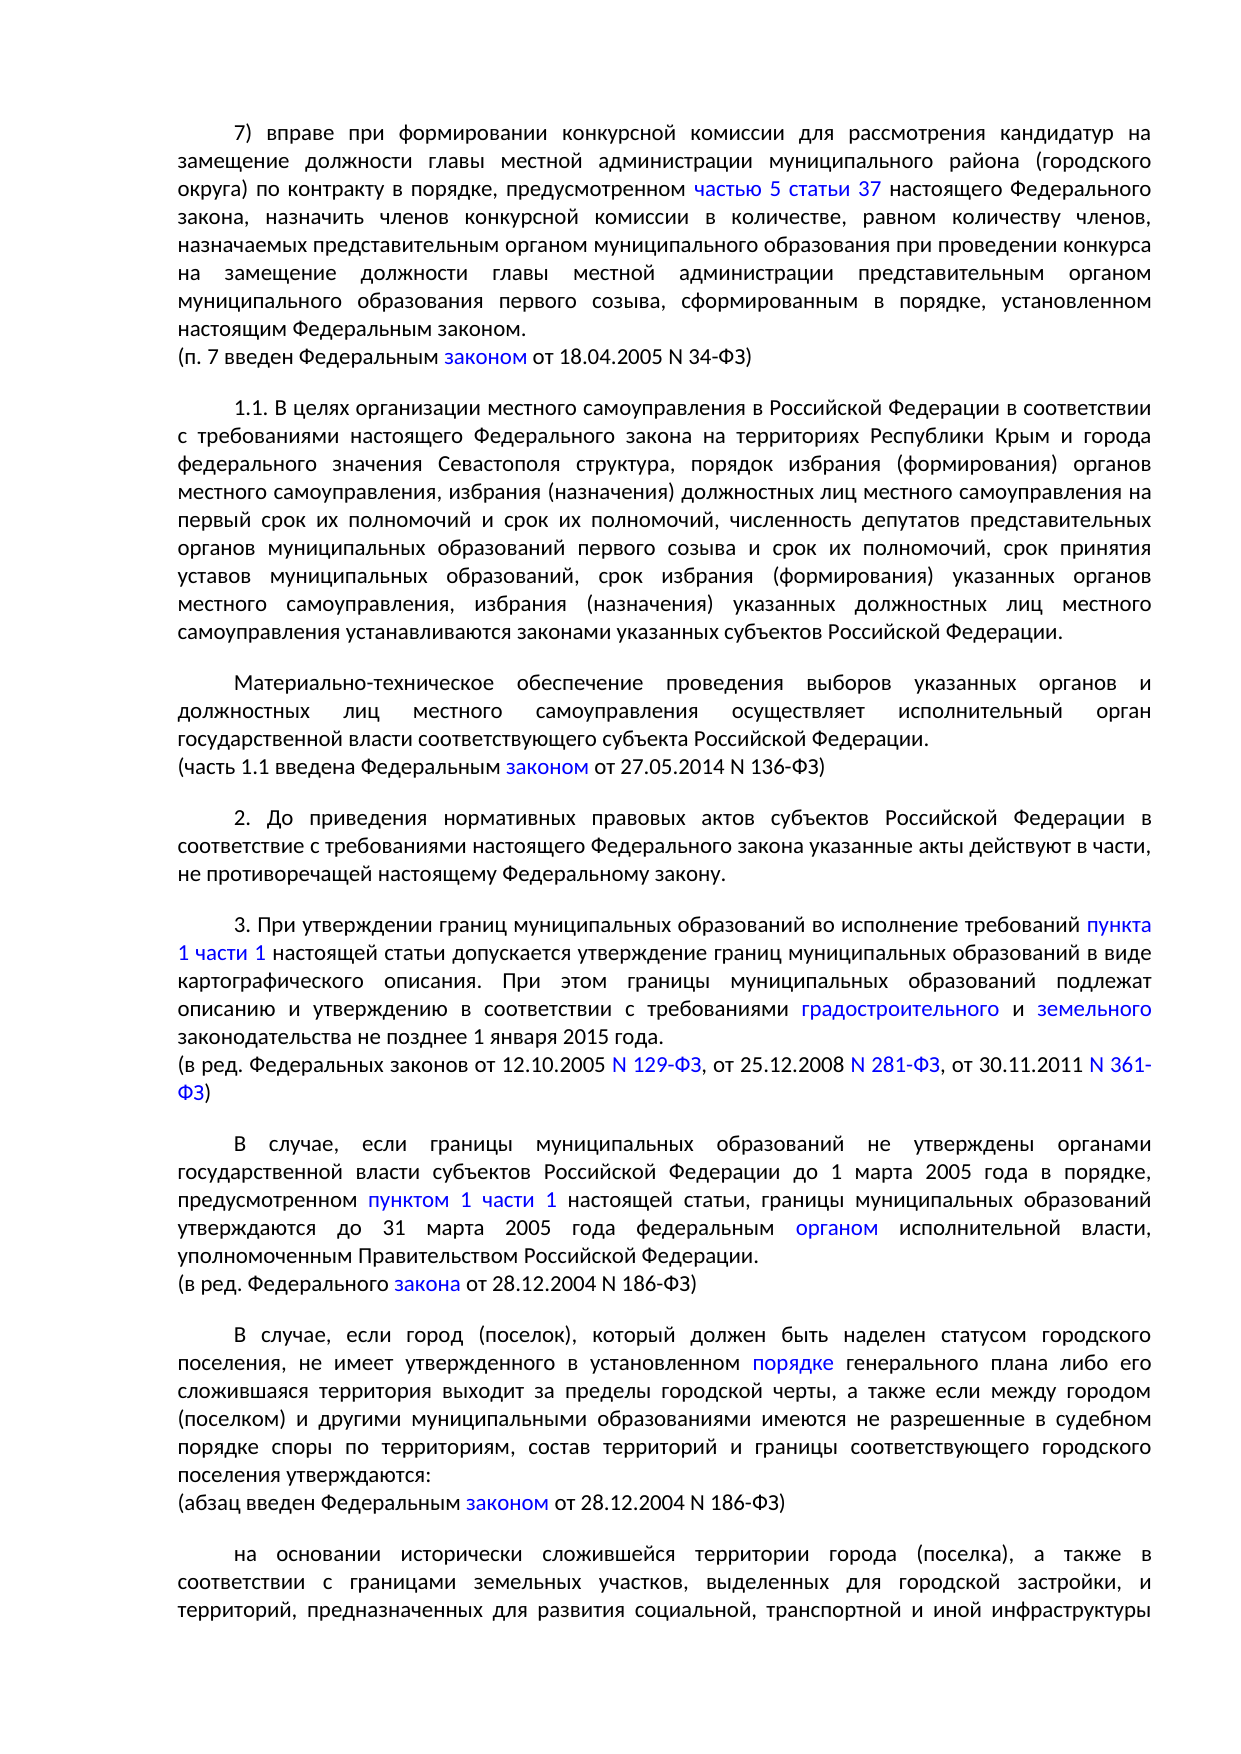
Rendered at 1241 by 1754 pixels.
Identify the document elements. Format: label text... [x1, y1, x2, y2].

text 2. До приведения нормативных правовых актов субъектов Российской Федерации в соответствие с требованиями настоящего Федерального закона указанные акты действуют в части, не противоречащей настоящему Федеральному закону. [177, 803, 1152, 887]
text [177, 1539, 1152, 1623]
text 1.1. В целях организации местного самоуправления в Российской Федерации в соответствии с требованиями настоящего Федерального закона на территориях Республики Крым и города федерального значения Севастополя структура, порядок избрания (формирования) органов местного самоуправления, избрания (назначения) должностных лиц местного самоуправления на первый срок их полномочий и срок их полномочий, численность депутатов представительных органов муниципальных образований первого созыва и срок их полномочий, срок принятия уставов муниципальных образований, срок избрания (формирования) указанных органов местного самоуправления, избрания (назначения) указанных должностных лиц местного самоуправления устанавливаются законами указанных субъектов Российской Федерации. [177, 393, 1152, 645]
text (п. 7 введен Федеральным законом от 18.04.2005 N 34-ФЗ) [177, 342, 1152, 370]
text Материально-техническое обеспечение проведения выборов указанных органов и должностных лиц местного самоуправления осуществляет исполнительный орган государственной власти соответствующего субъекта Российской Федерации. [177, 668, 1152, 752]
text (абзац введен Федеральным законом от 28.12.2004 N 186-ФЗ) [177, 1488, 1152, 1517]
text 7) вправе при формировании конкурсной комиссии для рассмотрения кандидатур на замещение должности главы местной администрации муниципального района (городского округа) по контракту в порядке, предусмотренном частью 5 статьи 37 настоящего Федерального закона, назначить членов конкурсной комиссии в количестве, равном количеству членов, назначаемых представительным органом муниципального образования при проведении конкурса на замещение должности главы местной администрации представительным органом муниципального образования первого созыва, сформированным в порядке, установленном настоящим Федеральным законом. [177, 118, 1152, 342]
text (в ред. Федеральных законов от 12.10.2005 N 129-ФЗ, от 25.12.2008 N 281-ФЗ, от 30.11.2011 N 361-ФЗ) [177, 1050, 1152, 1106]
text 3. При утверждении границ муниципальных образований во исполнение требований пункта 1 части 1 настоящей статьи допускается утверждение границ муниципальных образований в виде картографического описания. При этом границы муниципальных образований подлежат описанию и утверждению в соответствии с требованиями градостроительного и земельного законодательства не позднее 1 января 2015 года. [177, 910, 1152, 1050]
text В случае, если город (поселок), который должен быть наделен статусом городского поселения, не имеет утвержденного в установленном порядке генерального плана либо его сложившаяся территория выходит за пределы городской черты, а также если между городом (поселком) и другими муниципальными образованиями имеются не разрешенные в судебном порядке споры по территориям, состав территорий и границы соответствующего городского поселения утверждаются: [177, 1320, 1152, 1488]
text (часть 1.1 введена Федеральным законом от 27.05.2014 N 136-ФЗ) [177, 752, 1152, 780]
text (в ред. Федерального закона от 28.12.2004 N 186-ФЗ) [177, 1269, 1152, 1297]
text В случае, если границы муниципальных образований не утверждены органами государственной власти субъектов Российской Федерации до 1 марта 2005 года в порядке, предусмотренном пунктом 1 части 1 настоящей статьи, границы муниципальных образований утверждаются до 31 марта 2005 года федеральным органом исполнительной власти, уполномоченным Правительством Российской Федерации. [177, 1129, 1152, 1269]
